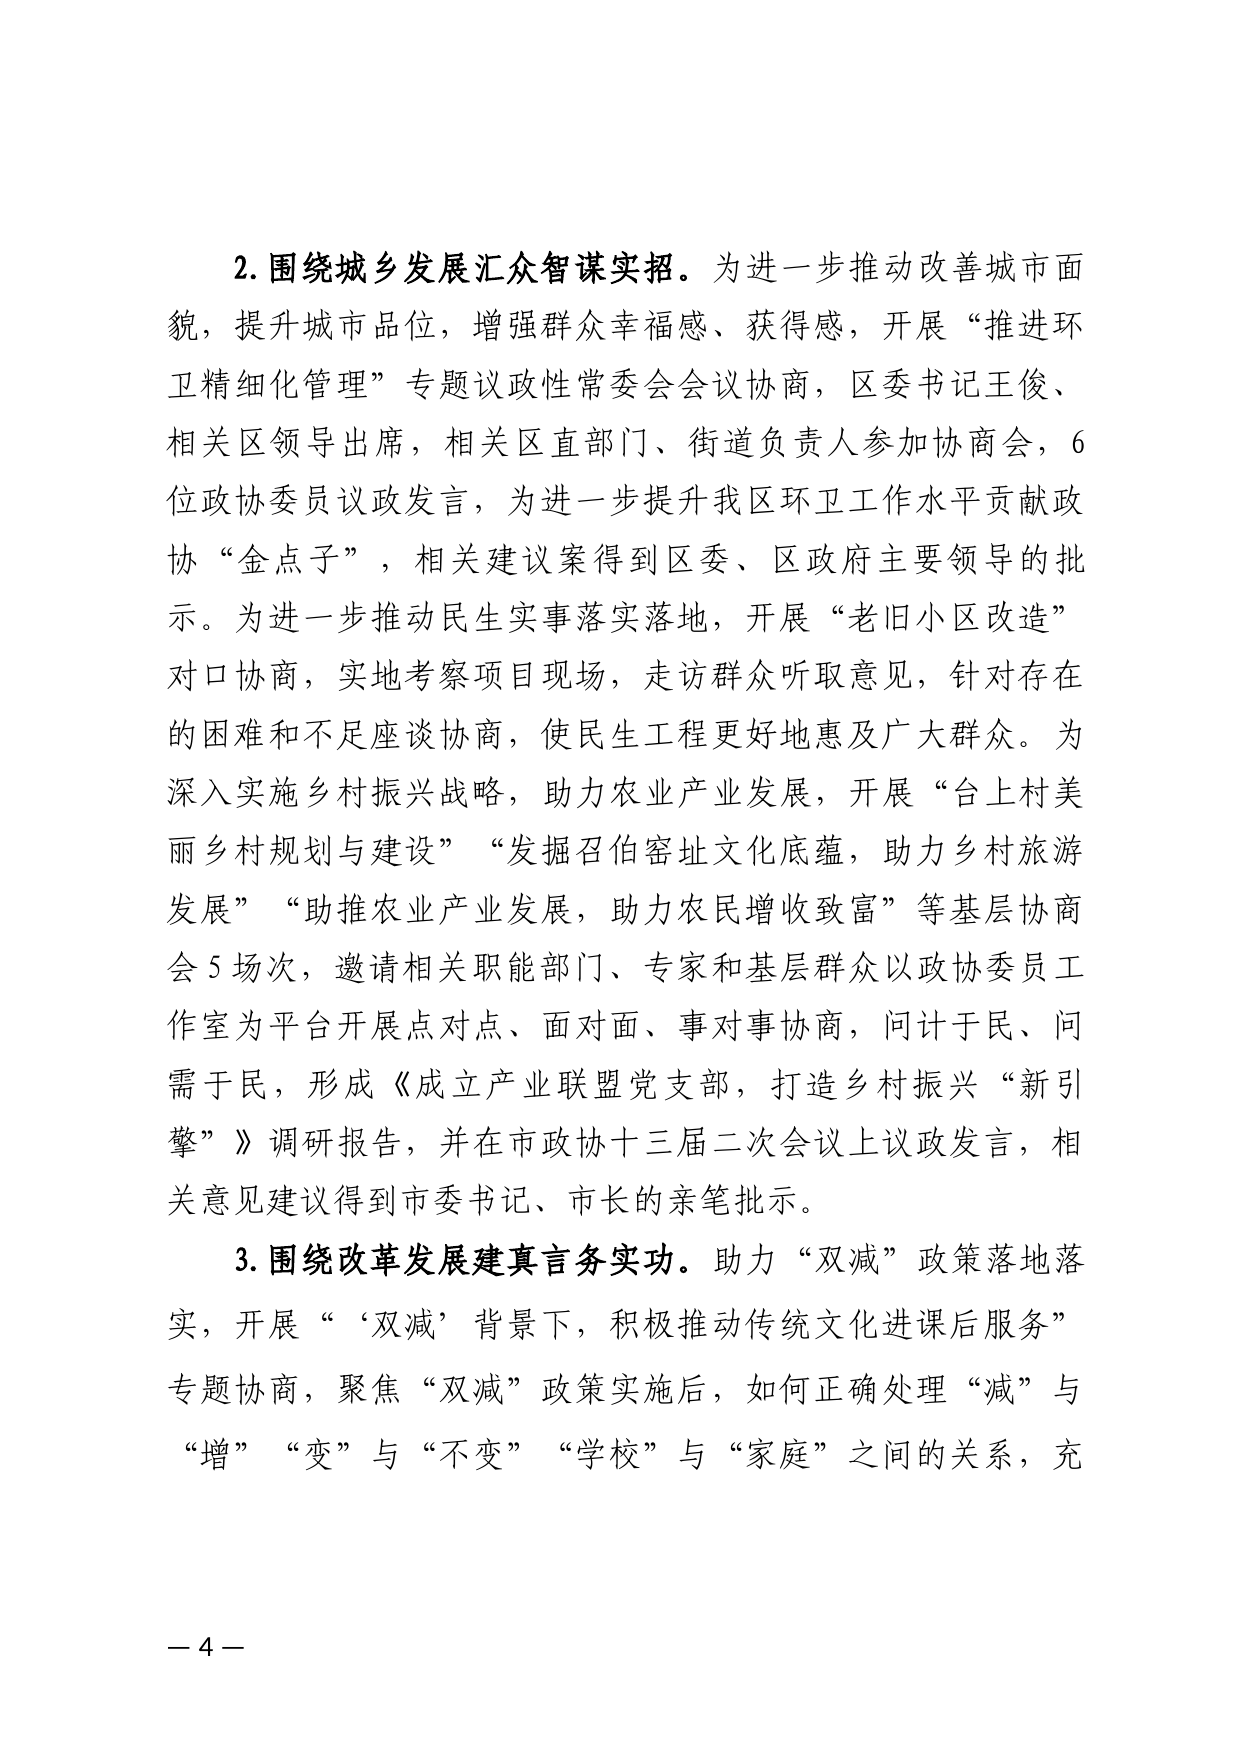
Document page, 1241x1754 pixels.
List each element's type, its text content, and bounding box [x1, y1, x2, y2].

text 2.围绕城乡发展汇众智谋实招。为进一步推动改善城市面貌，提升城市品位，增强群众幸福感、获得感，开展“推进环卫精细化管理”专题议政性常委会会议协商，区委书记王俊、相关区领导出席，相关区直部门、街道负责人参加协商会，6位政协委员议政发言，为进一步提升我区环卫工作水平贡献政协“金点子”，相关建议案得到区委、区政府主要领导的批示。为进一步推动民生实事落实落地，开展“老旧小区改造”对口协商，实地考察项目现场，走访群众听取意见，针对存在的困难和不足座谈协商，使民生工程更好地惠及广大群众。为深入实施乡村振兴战略，助力农业产业发展，开展“台上村美丽乡村规划与建设”“发掘召伯窑址文化底蕴，助力乡村旅游发展”“助推农业产业发展，助力农民增收致富”等基层协商会5场次，邀请相关职能部门、专家和基层群众以政协委员工作室为平台开展点对点、面对面、事对事协商，问计于民、问需于民，形成《成立产业联盟党支部，打造乡村振兴“新引擎”》调研报告，并在市政协十三届二次会议上议政发言，相关意见建议得到市委书记、市长的亲笔批示。 [165, 233, 1087, 1224]
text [165, 1224, 1087, 1484]
